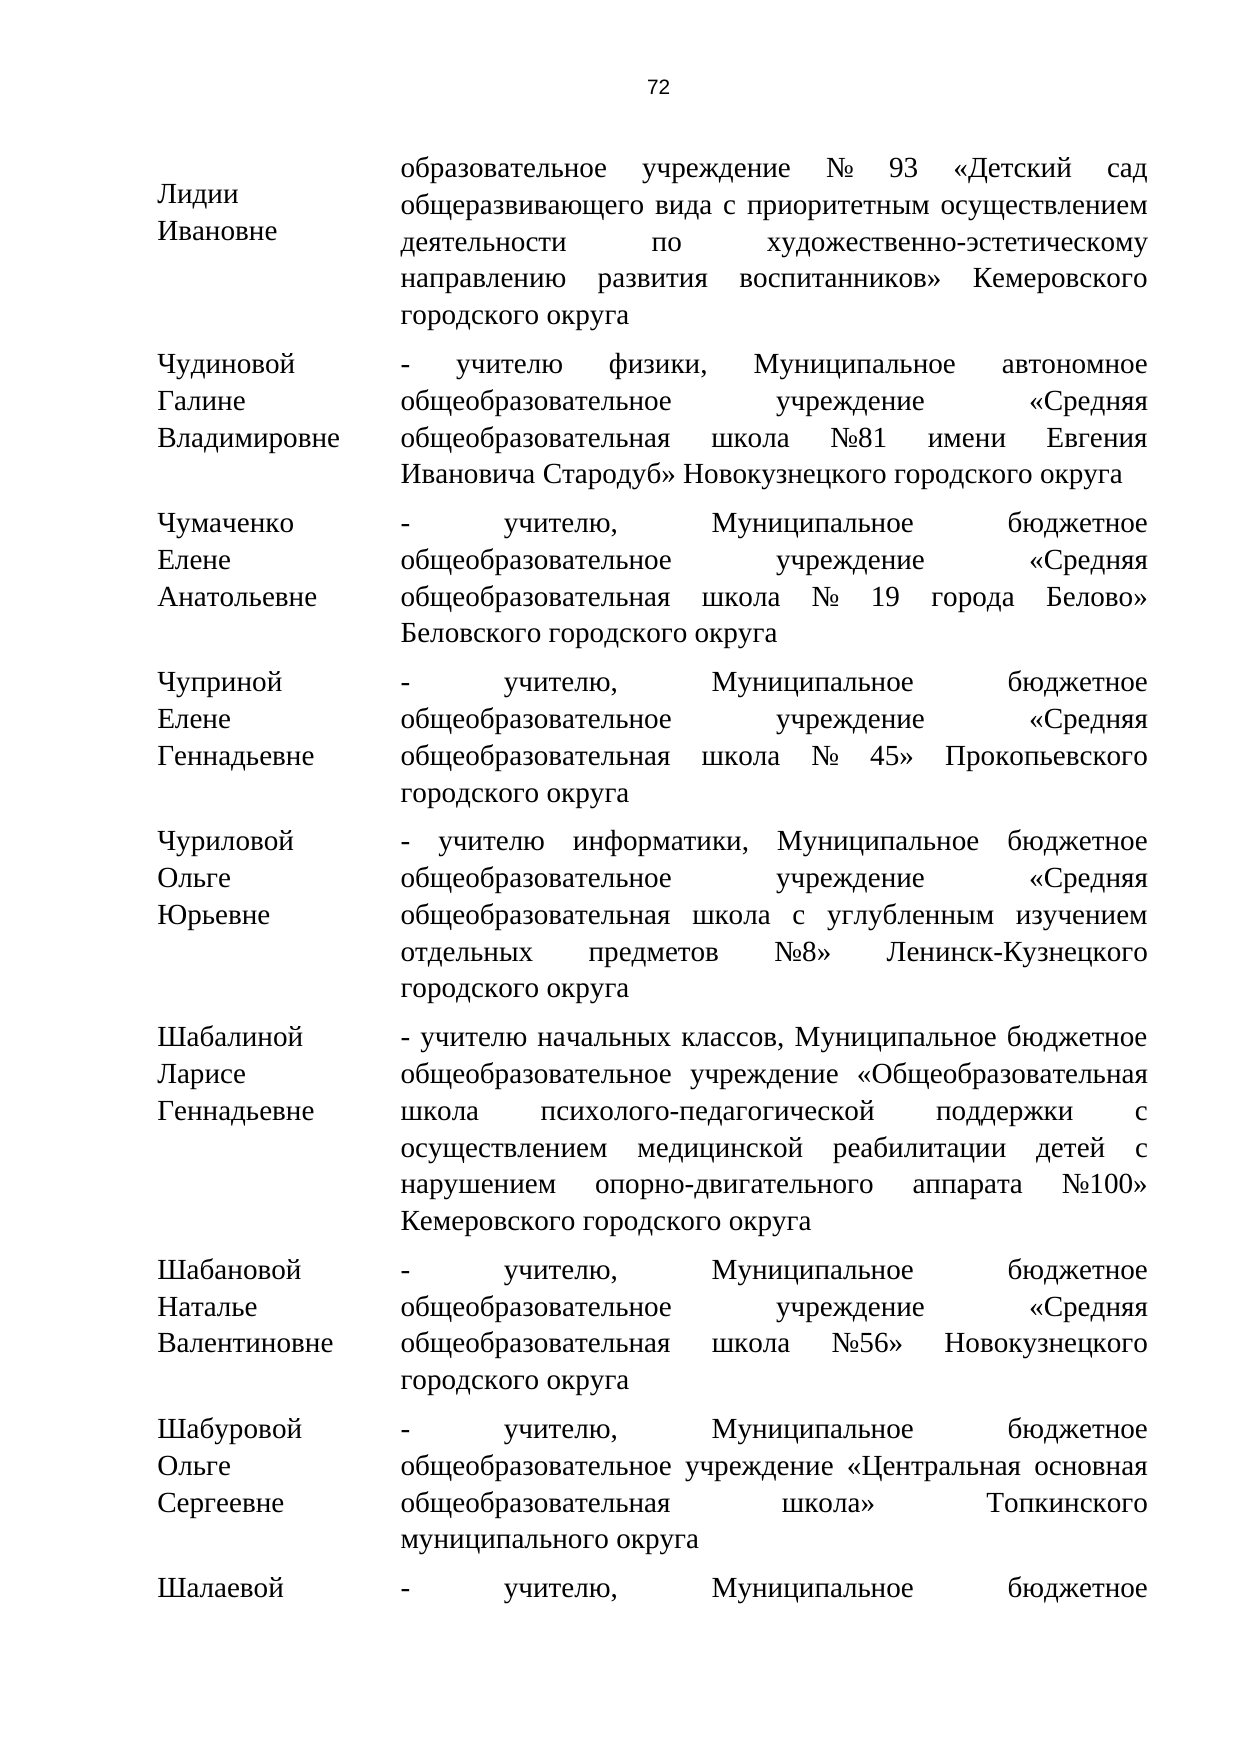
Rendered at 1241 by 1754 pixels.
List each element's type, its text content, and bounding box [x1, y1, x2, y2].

table_cell Шабалиной Ларисе Геннадьевне [150, 1019, 393, 1252]
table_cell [150, 150, 393, 346]
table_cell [393, 150, 1155, 346]
table_cell - учителю начальных классов, Муниципальное бюджетное общеобразовательное учреждение «Общеобразовательная школа психолого-педагогической поддержки с осуществлением медицинской реабилитации детей с нарушением опорно-двигательного аппарата №100» Кемеровского городского округа [393, 1019, 1155, 1252]
table_cell - учителю физики, Муниципальное автономное общеобразовательное учреждение «Средняя общеобразовательная школа №81 имени Евгения Ивановича Стародуб» Новокузнецкого городского округа [393, 346, 1155, 505]
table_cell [150, 1570, 393, 1603]
table_cell Чумаченко Елене Анатольевне [150, 505, 393, 664]
table_cell Чуриловой Ольге Юрьевне [150, 823, 393, 1019]
table_cell - учителю, Муниципальное бюджетное общеобразовательное учреждение «Средняя общеобразовательная школа № 19 города Белово» Беловского городского округа [393, 505, 1155, 664]
table_cell - учителю, Муниципальное бюджетное общеобразовательное учреждение «Средняя общеобразовательная школа №56» Новокузнецкого городского округа [393, 1252, 1155, 1411]
table_cell - учителю информатики, Муниципальное бюджетное общеобразовательное учреждение «Средняя общеобразовательная школа с углубленным изучением отдельных предметов №8» Ленинск-Кузнецкого городского округа [393, 823, 1155, 1019]
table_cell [393, 1570, 1155, 1603]
table_cell Чудиновой Галине Владимировне [150, 346, 393, 505]
table_cell - учителю, Муниципальное бюджетное общеобразовательное учреждение «Средняя общеобразовательная школа № 45» Прокопьевского городского округа [393, 664, 1155, 823]
table_cell - учителю, Муниципальное бюджетное общеобразовательное учреждение «Центральная основная общеобразовательная школа» Топкинского муниципального округа [393, 1411, 1155, 1570]
table_cell Чуприной Елене Геннадьевне [150, 664, 393, 823]
table_cell Шабановой Наталье Валентиновне [150, 1252, 393, 1411]
table_cell Шабуровой Ольге Сергеевне [150, 1411, 393, 1570]
